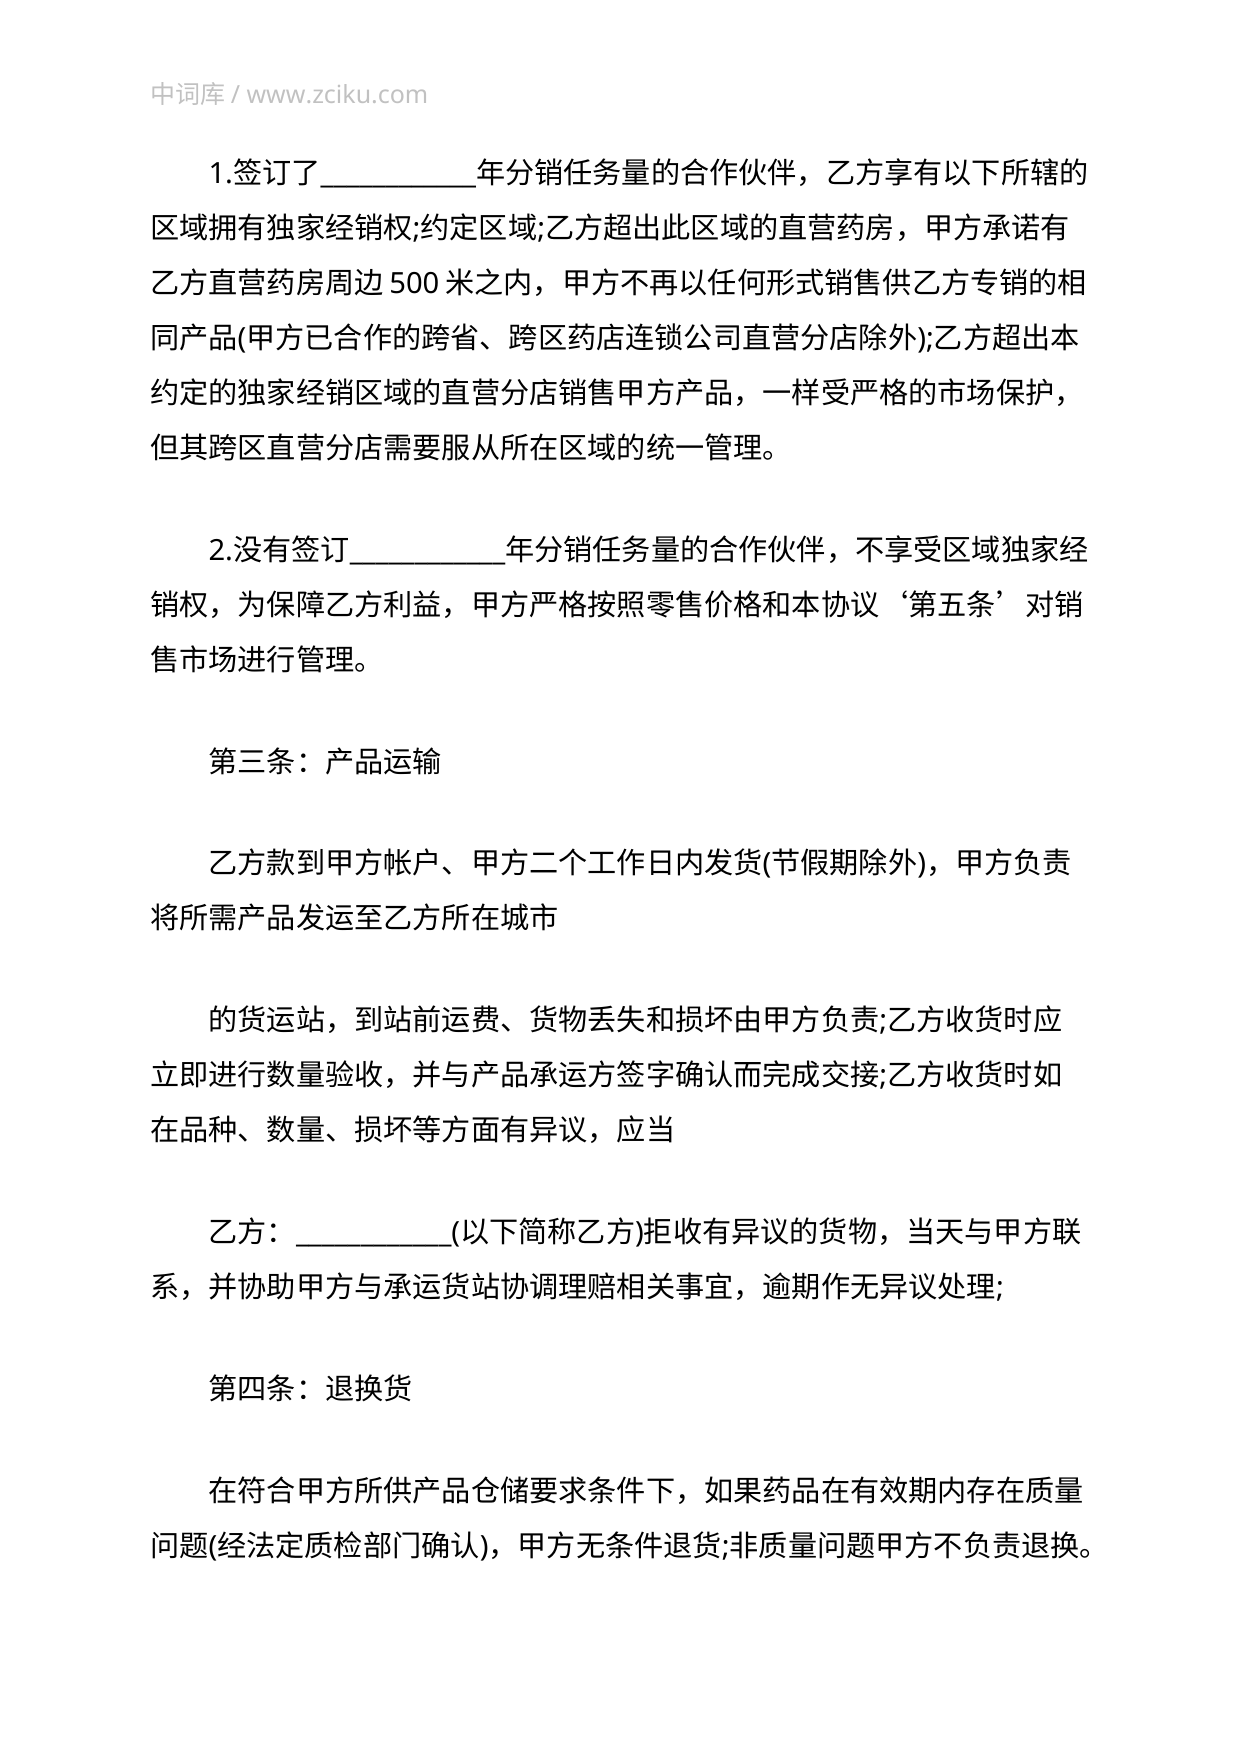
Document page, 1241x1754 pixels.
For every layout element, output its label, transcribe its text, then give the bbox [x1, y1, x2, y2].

text 在符合甲方所供产品仓储要求条件下，如果药品在有效期内存在质量问题(经法定质检部门确认)，甲方无条件退货;非质量问题甲方不负责退换。 [150, 1467, 1090, 1565]
text 乙方款到甲方帐户、甲方二个工作日内发货(节假期除外)，甲方负责将所需产品发运至乙方所在城市 [150, 840, 1090, 937]
text 2.没有签订____________年分销任务量的合作伙伴，不享受区域独家经销权，为保障乙方利益，甲方严格按照零售价格和本协议‘第五条’对销售市场进行管理。 [150, 527, 1090, 679]
text 第四条：退换货 [150, 1366, 1090, 1408]
text 的货运站，到站前运费、货物丢失和损坏由甲方负责;乙方收货时应立即进行数量验收，并与产品承运方签字确认而完成交接;乙方收货时如在品种、数量、损坏等方面有异议，应当 [150, 997, 1090, 1149]
text 第三条：产品运输 [150, 738, 1090, 781]
text 1.签订了____________年分销任务量的合作伙伴，乙方享有以下所辖的区域拥有独家经销权;约定区域;乙方超出此区域的直营药房，甲方承诺有乙方直营药房周边500米之内，甲方不再以任何形式销售供乙方专销的相同产品(甲方已合作的跨省、跨区药店连锁公司直营分店除外);乙方超出本约定的独家经销区域的直营分店销售甲方产品，一样受严格的市场保护，但其跨区直营分店需要服从所在区域的统一管理。 [150, 150, 1090, 467]
text 乙方：____________(以下简称乙方)拒收有异议的货物，当天与甲方联系，并协助甲方与承运货站协调理赔相关事宜，逾期作无异议处理; [150, 1209, 1090, 1306]
